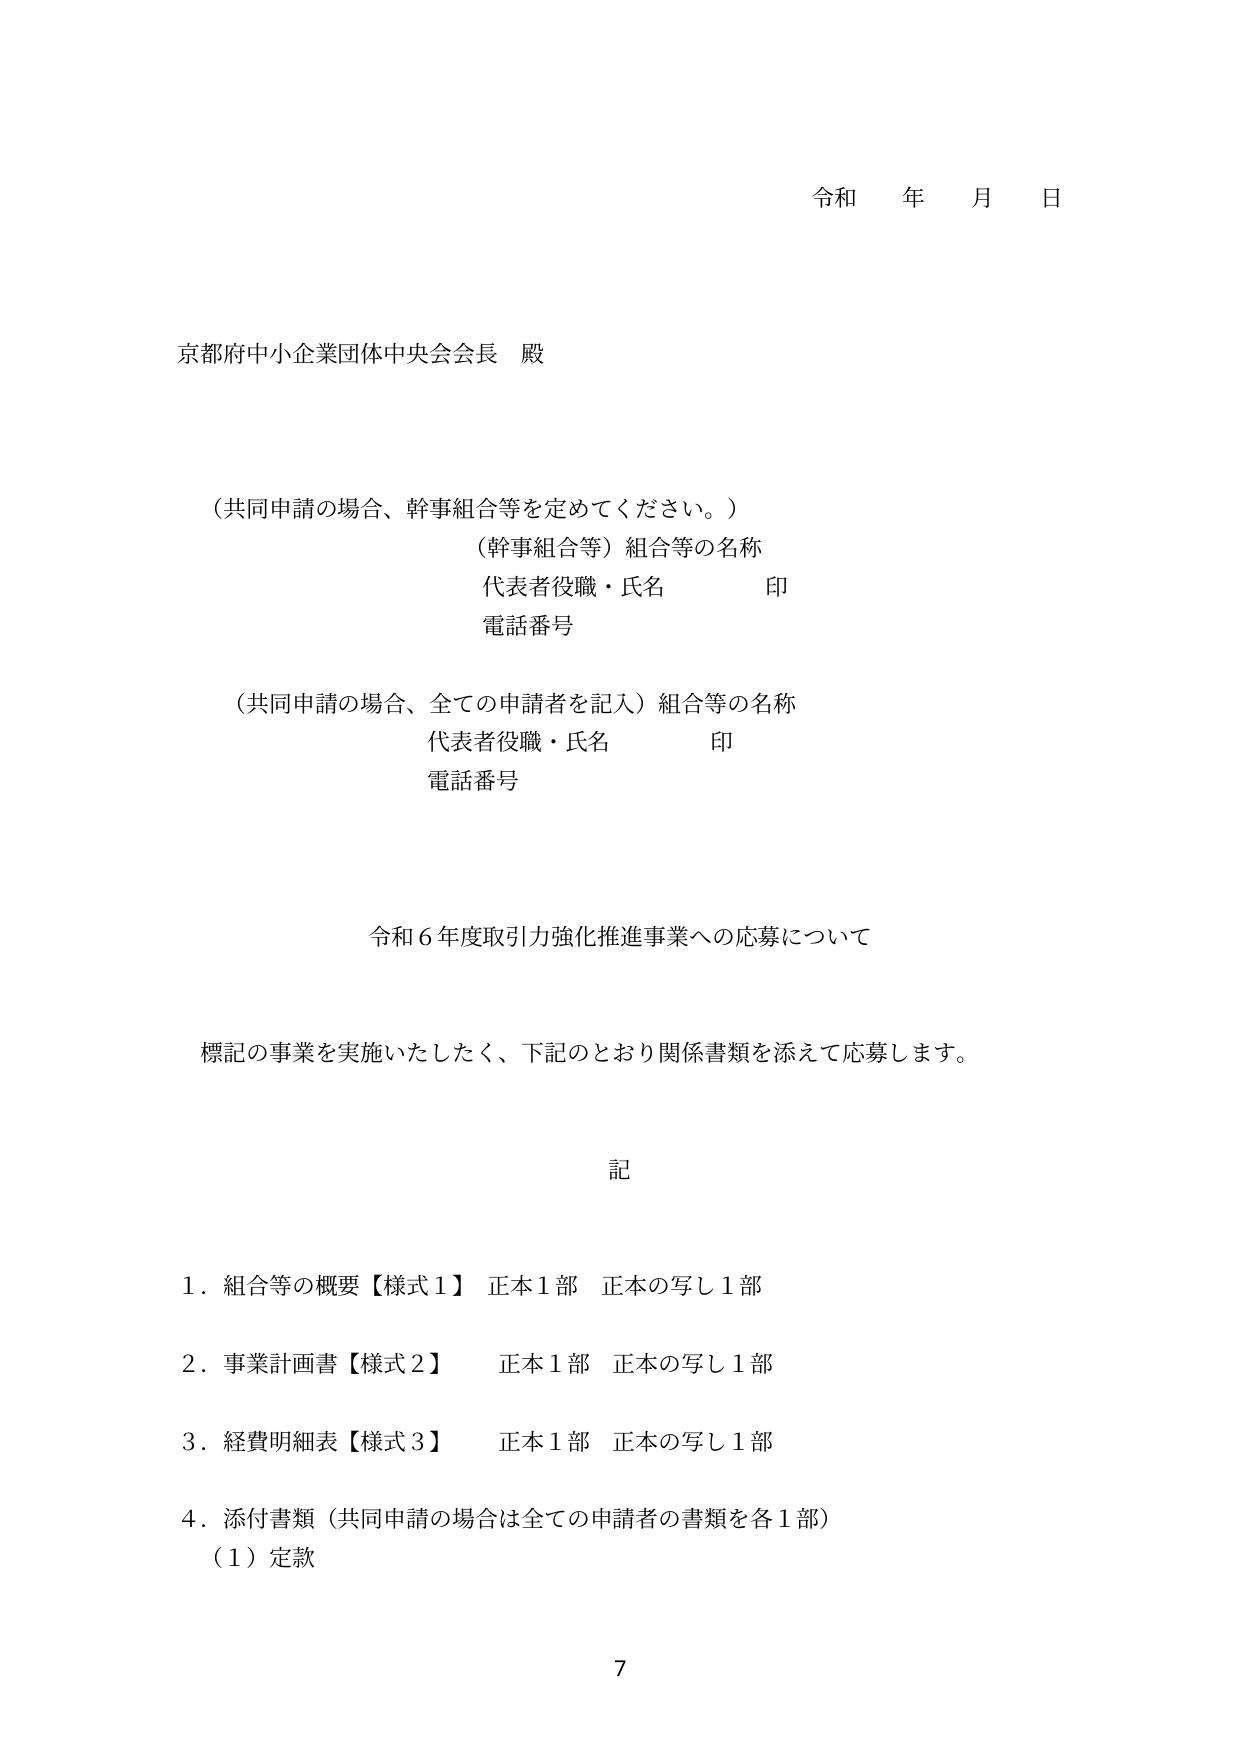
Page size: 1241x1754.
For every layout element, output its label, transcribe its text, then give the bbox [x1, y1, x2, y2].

text ２．事業計画書【様式２】 正本１部 正本の写し１部 [177, 1343, 1063, 1382]
text ４．添付書類（共同申請の場合は全ての申請者の書類を各１部） [177, 1499, 1063, 1537]
text （共同申請の場合、全ての申請者を記入）組合等の名称 [177, 683, 1063, 722]
text 代表者役職・氏名 印 [177, 566, 1063, 605]
text （１）定款 [177, 1537, 1063, 1576]
text （幹事組合等）組合等の名称 [177, 527, 1063, 566]
text （共同申請の場合、幹事組合等を定めてください。） [177, 488, 1063, 527]
text 京都府中小企業団体中央会会長 殿 [177, 333, 1063, 372]
text 令和６年度取引力強化推進事業への応募について [177, 916, 1063, 955]
text 代表者役職・氏名 印 [177, 722, 1063, 760]
text 電話番号 [177, 605, 1063, 644]
text 記 [177, 1149, 1063, 1188]
text 令和 年 月 日 [177, 178, 1063, 216]
text ３．経費明細表【様式３】 正本１部 正本の写し１部 [177, 1421, 1063, 1460]
text 標記の事業を実施いたしたく、下記のとおり関係書類を添えて応募します。 [177, 1032, 1063, 1071]
text 電話番号 [177, 760, 1063, 799]
text １．組合等の概要【様式１】 正本１部 正本の写し１部 [177, 1266, 1063, 1304]
